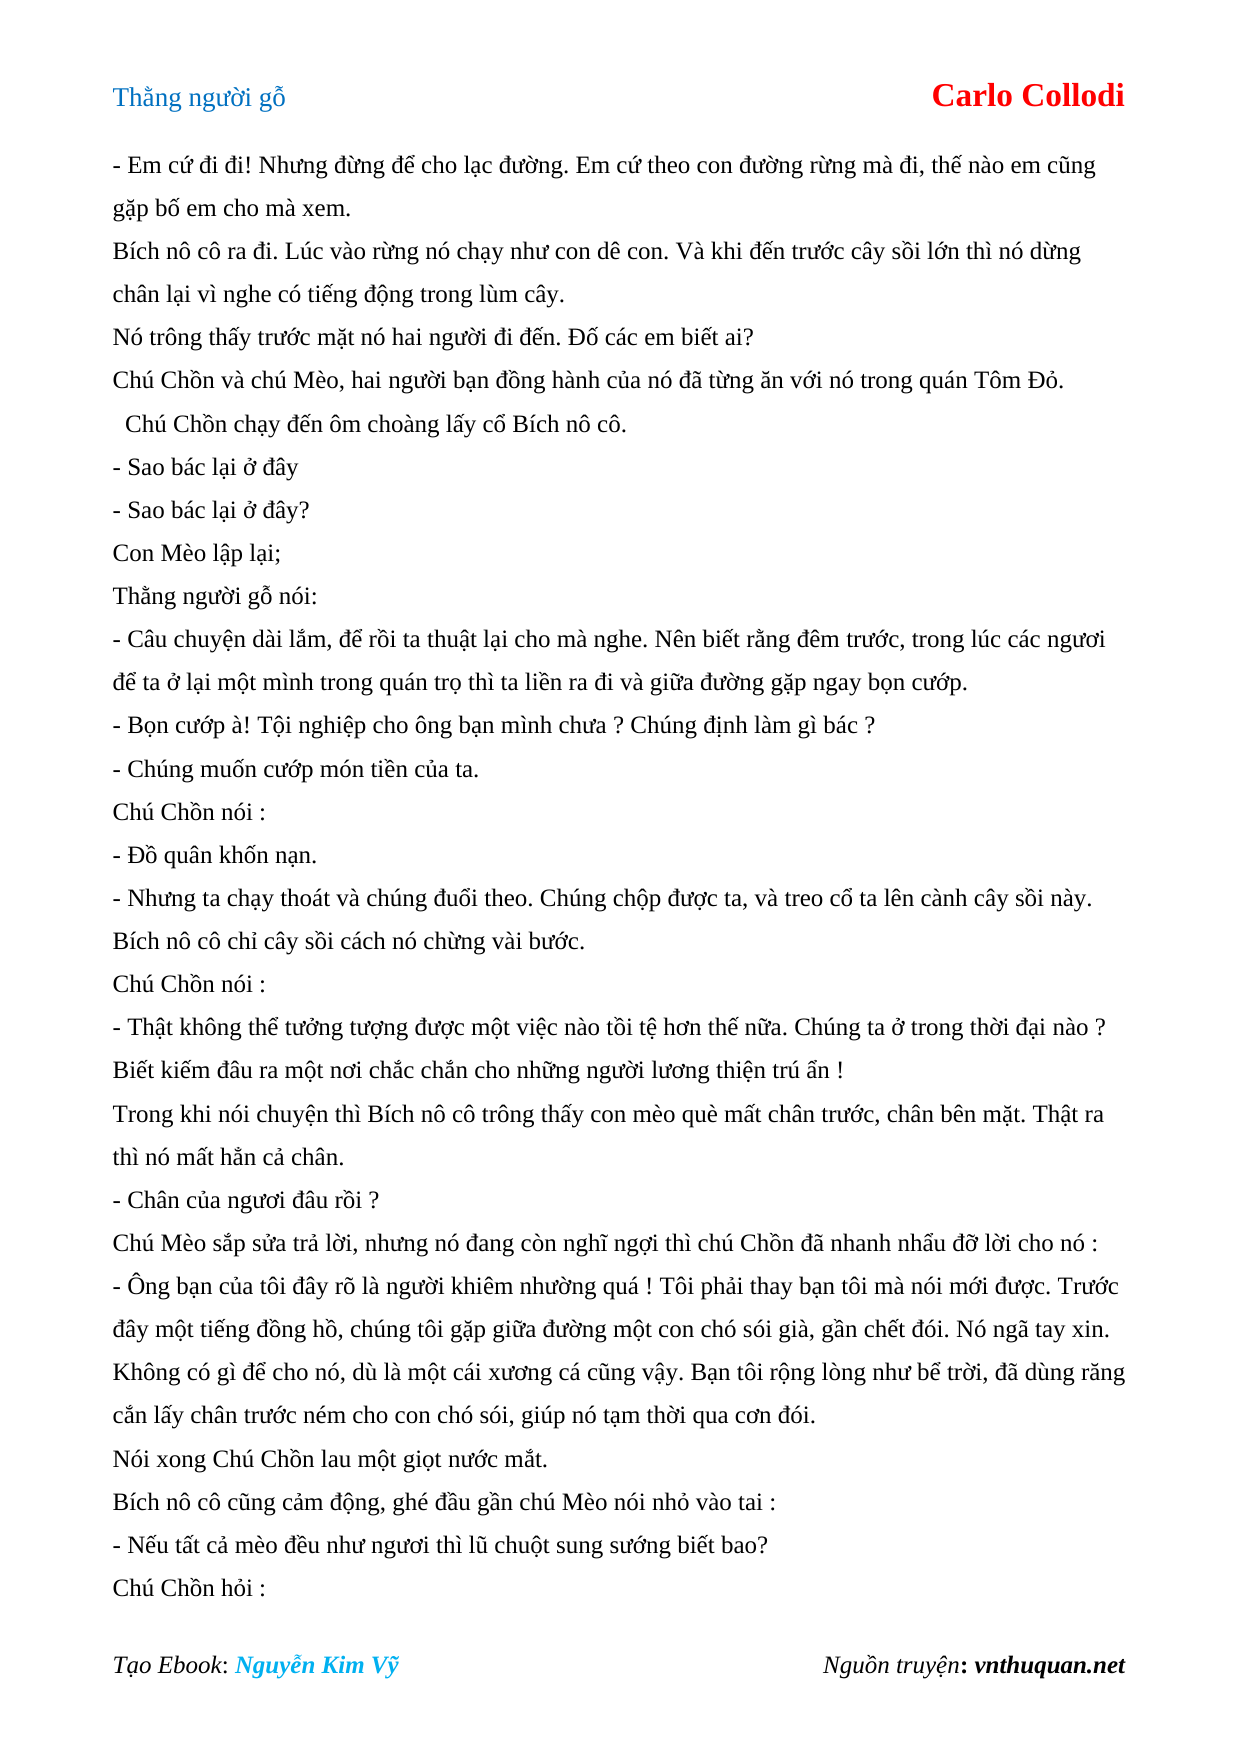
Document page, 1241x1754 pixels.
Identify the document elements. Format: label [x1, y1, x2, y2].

text [112, 150, 1128, 1602]
